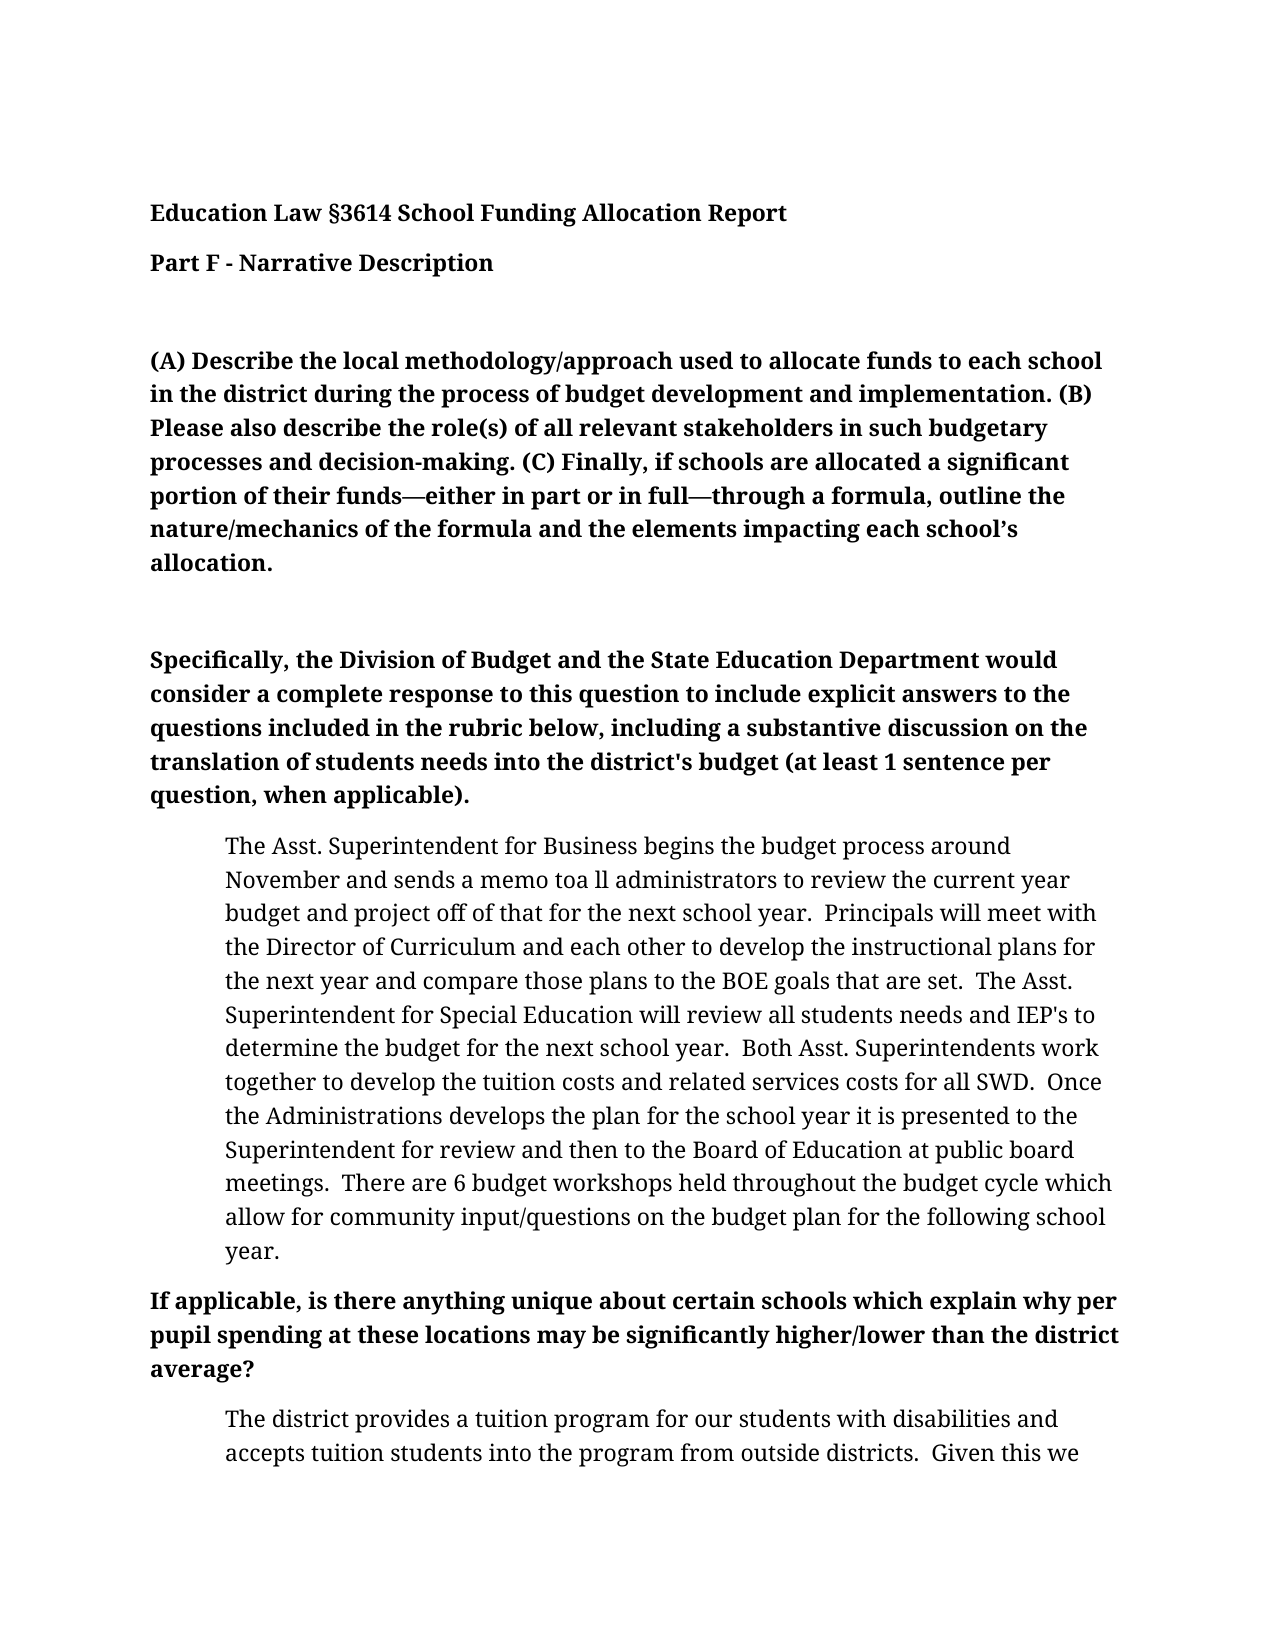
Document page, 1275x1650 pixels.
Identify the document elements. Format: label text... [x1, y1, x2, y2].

text Part F - Narrative Description [150, 247, 1125, 278]
text Education Law §3614 School Funding Allocation Report [150, 197, 1125, 228]
text The Asst. Superintendent for Business begins the budget process around November and sends a memo toa ll administrators to review the current year budget and project off of that for the next school year. Principals will meet with the Director of Curriculum and each other to develop the instructional plans for the next year and compare those plans to the BOE goals that are set. The Asst. Superintendent for Special Education will review all students needs and IEP's to determine the budget for the next school year. Both Asst. Superintendents work together to develop the tuition costs and related services costs for all SWD. Once the Administrations develops the plan for the school year it is presented to the Superintendent for review and then to the Board of Education at public board meetings. There are 6 budget workshops held throughout the budget cycle which allow for community input/questions on the budget plan for the following school year. [225, 830, 1125, 1266]
text Specifically, the Division of Budget and the State Education Department would consider a complete response to this question to include explicit answers to the questions included in the rubric below, including a substantive discussion on the translation of students needs into the district's budget (at least 1 sentence per question, when applicable). [150, 644, 1125, 811]
list (A) Describe the local methodology/approach used to allocate funds to each school in the district during the process of budget development and implementation. (B) Please also describe the role(s) of all relevant stakeholders in such budgetary processes and decision-making. (C) Finally, if schools are allocated a significant portion of their funds—either in part or in full—through a formula, outline the nature/mechanics of the formula and the elements impacting each school’s allocation. [150, 344, 1125, 578]
list If applicable, is there anything unique about certain schools which explain why per pupil spending at these locations may be significantly higher/lower than the district average? [150, 1285, 1125, 1384]
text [225, 1403, 1125, 1468]
